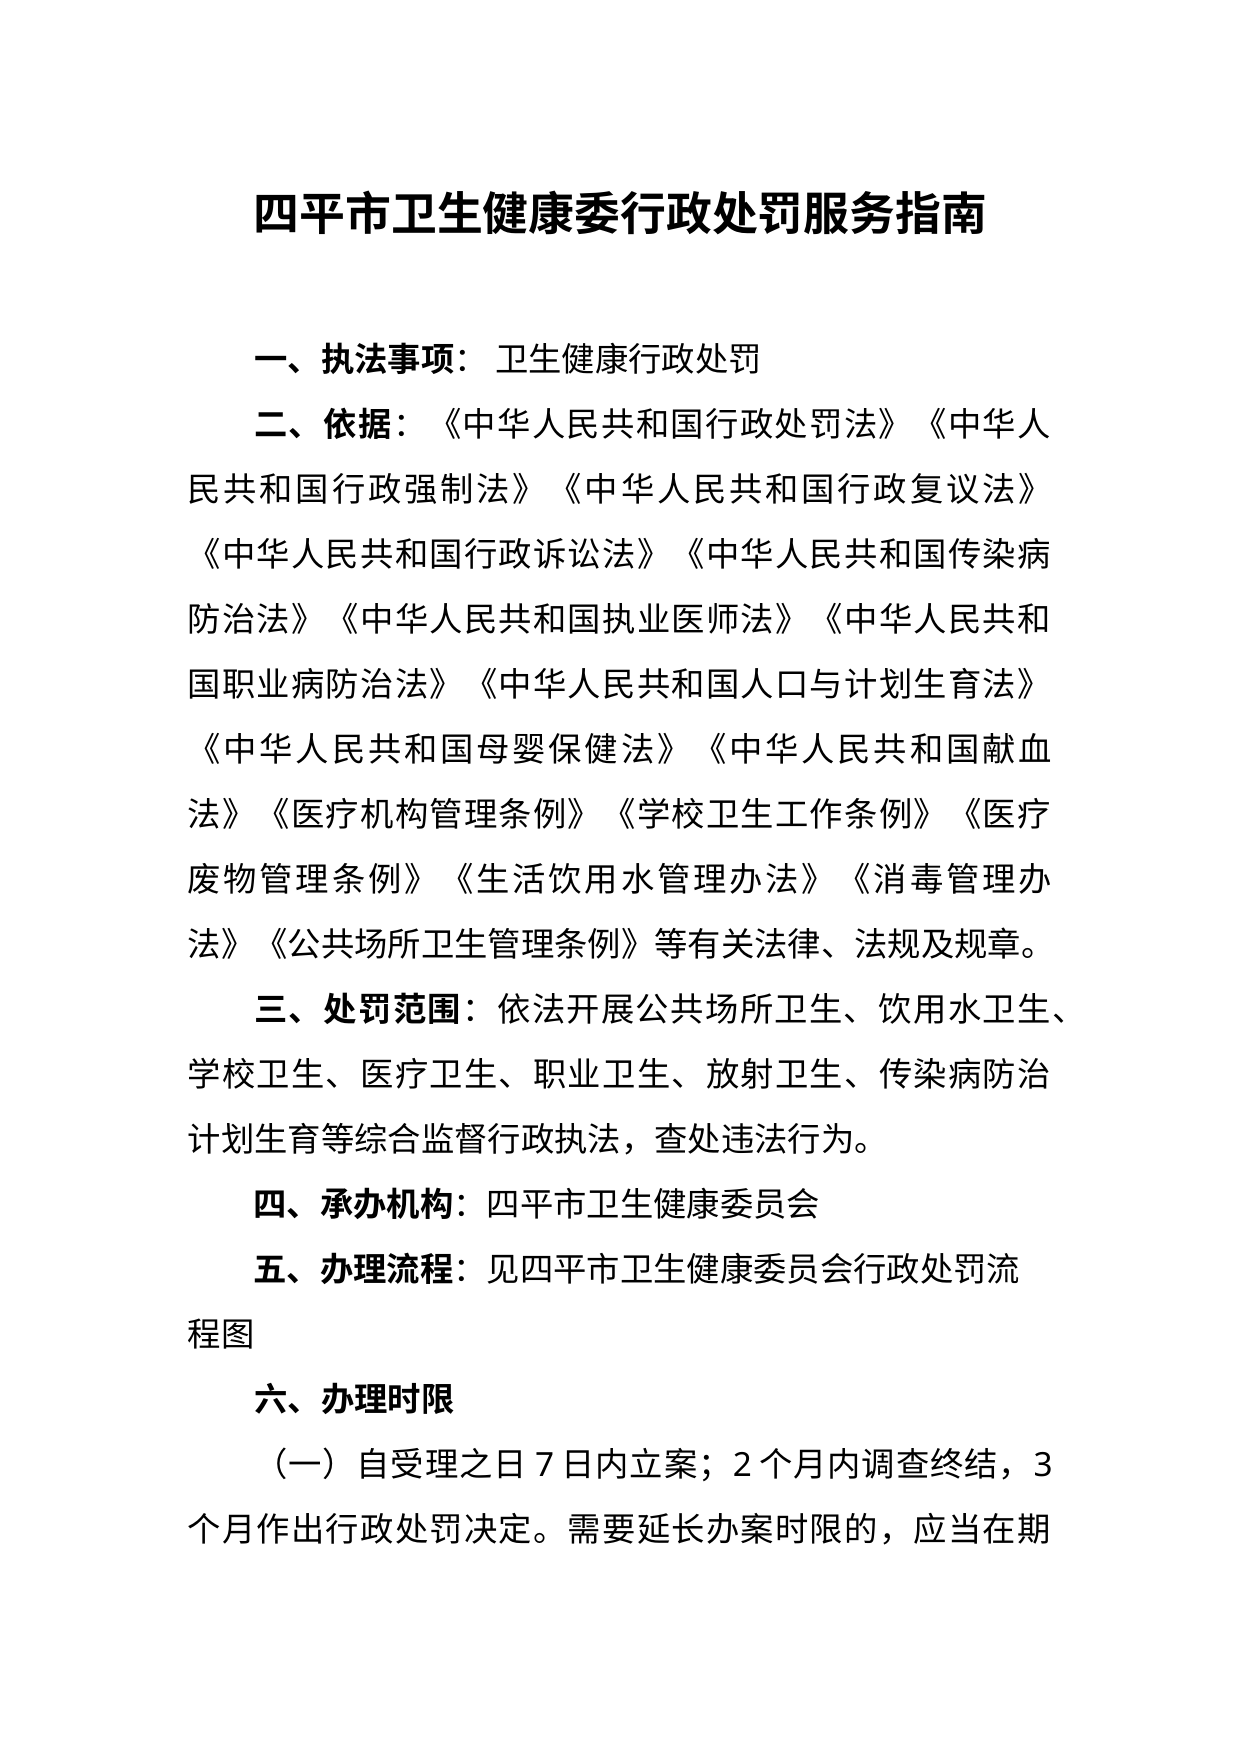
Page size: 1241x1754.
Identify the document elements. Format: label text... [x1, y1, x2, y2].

text 四平市卫生健康委行政处罚服务指南 [187, 162, 1053, 259]
text 六、办理时限 [187, 1364, 1053, 1429]
text 三、处罚范围：依法开展公共场所卫生、饮用水卫生、学校卫生、医疗卫生、职业卫生、放射卫生、传染病防治、计划生育等综合监督行政执法，查处违法行为。 [187, 974, 1053, 1169]
text 一、执法事项： 卫生健康行政处罚 [187, 324, 1053, 389]
text 二、依据：《中华人民共和国行政处罚法》《中华人民共和国行政强制法》《中华人民共和国行政复议法》《中华人民共和国行政诉讼法》《中华人民共和国传染病防治法》《中华人民共和国执业医师法》《中华人民共和国职业病防治法》《中华人民共和国人口与计划生育法》《中华人民共和国母婴保健法》《中华人民共和国献血法》《医疗机构管理条例》《学校卫生工作条例》《医疗废物管理条例》《生活饮用水管理办法》《消毒管理办法》《公共场所卫生管理条例》等有关法律、法规及规章。 [187, 389, 1053, 974]
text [187, 1429, 1053, 1559]
text 四、承办机构：四平市卫生健康委员会 [187, 1169, 1053, 1234]
text 五、办理流程：见四平市卫生健康委员会行政处罚流程图 [187, 1234, 1053, 1364]
